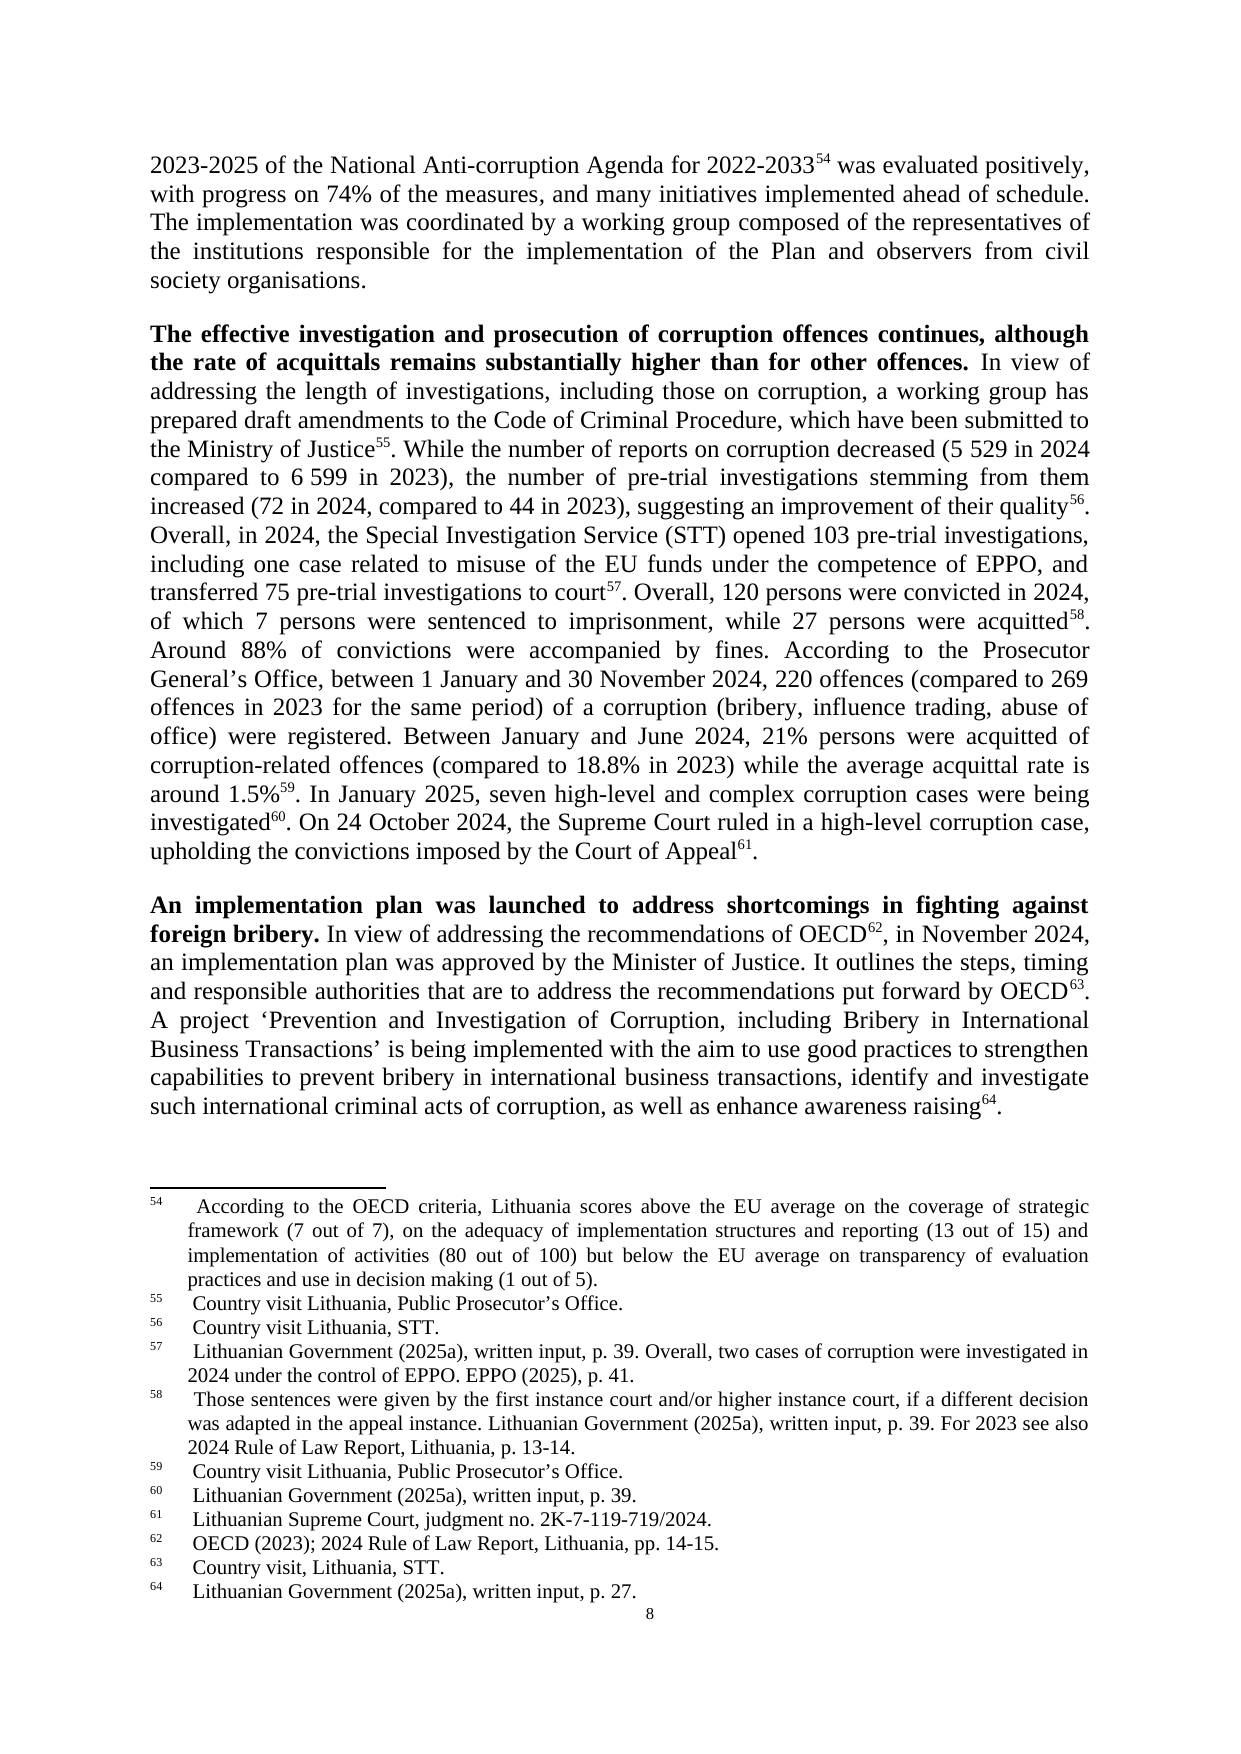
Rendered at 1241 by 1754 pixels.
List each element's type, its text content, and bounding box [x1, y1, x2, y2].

text The first year of the implementation plan for the National Anti-Corruption Agenda was evaluated. Based on the agreed methodology, the first year of the implementation plan 2023-2025 of the National Anti-corruption Agenda for 2022-2033 was evaluated positively, with progress on 74% of the measures, and many initiatives implemented ahead of schedule. The implementation was coordinated by a working group composed of the representatives of the institutions responsible for the implementation of the Plan and observers from civil society organisations. [150, 150, 1090, 294]
text The effective investigation and prosecution of corruption offences continues, although the rate of acquittals remains substantially higher than for other offences. In view of addressing the length of investigations, including those on corruption, a working group has prepared draft amendments to the Code of Criminal Procedure, which have been submitted to the Ministry of Justice. While the number of reports on corruption decreased (5 529 in 2024 compared to 6 599 in 2023), the number of pre-trial investigations stemming from them increased (72 in 2024, compared to 44 in 2023), suggesting an improvement of their quality. Overall, in 2024, the Special Investigation Service (STT) opened 103 pre-trial investigations, including one case related to misuse of the EU funds under the competence of EPPO, and transferred 75 pre-trial investigations to court. Overall, 120 persons were convicted in 2024, of which 7 persons were sentenced to imprisonment, while 27 persons were acquitted. Around 88% of convictions were accompanied by fines. According to the Prosecutor General’s Office, between 1 January and 30 November 2024, 220 offences (compared to 269 offences in 2023 for the same period) of a corruption (bribery, influence trading, abuse of office) were registered. Between January and June 2024, 21% persons were acquitted of corruption-related offences (compared to 18.8% in 2023) while the average acquittal rate is around 1.5%. In January 2025, seven high-level and complex corruption cases were being investigated. On 24 October 2024, the Supreme Court ruled in a high-level corruption case, upholding the convictions imposed by the Court of Appeal. [150, 319, 1090, 865]
text An implementation plan was launched to address shortcomings in fighting against foreign bribery. In view of addressing the recommendations of OECD, in November 2024, an implementation plan was approved by the Minister of Justice. It outlines the steps, timing and responsible authorities that are to address the recommendations put forward by OECD. A project ‘Prevention and Investigation of Corruption, including Bribery in International Business Transactions’ is being implemented with the aim to use good practices to strengthen capabilities to prevent bribery in international business transactions, identify and investigate such international criminal acts of corruption, as well as enhance awareness raising. [150, 919, 1090, 1120]
